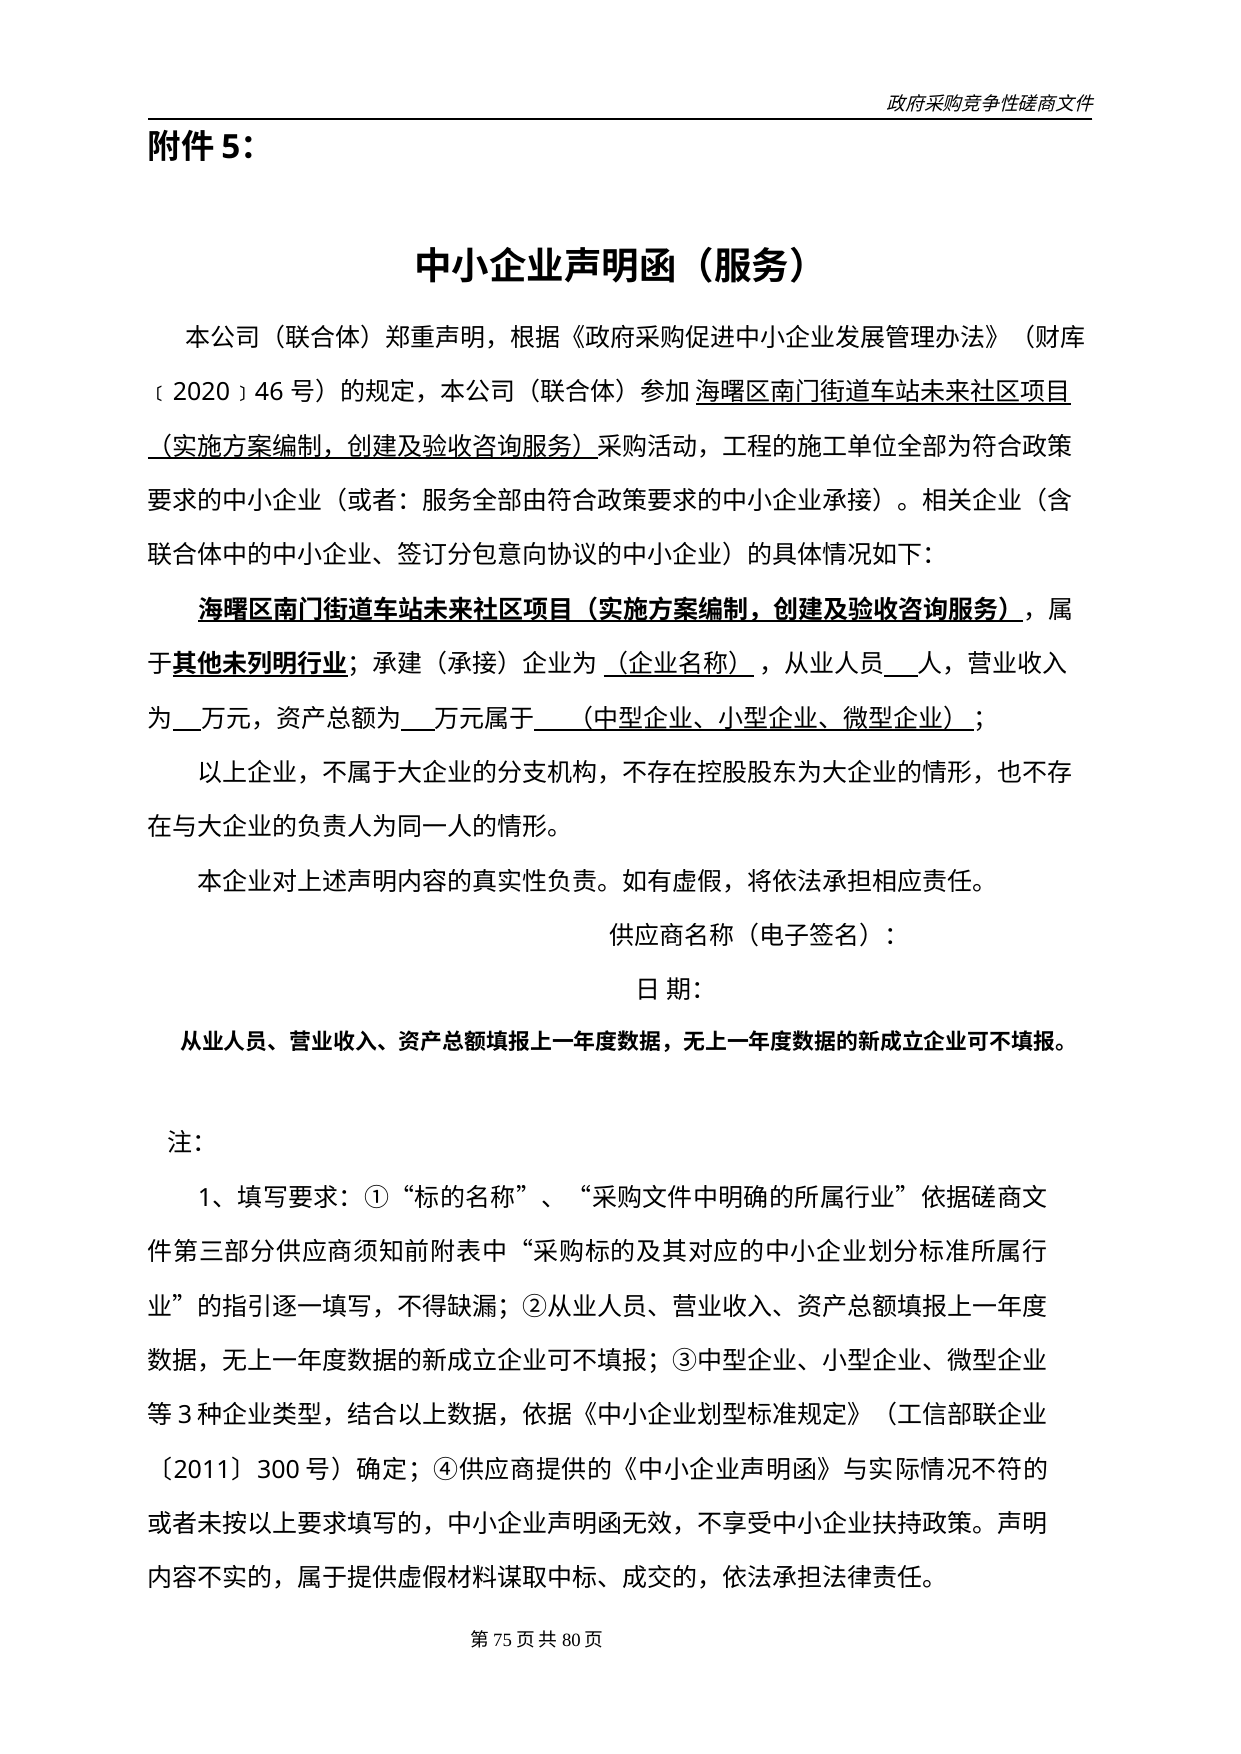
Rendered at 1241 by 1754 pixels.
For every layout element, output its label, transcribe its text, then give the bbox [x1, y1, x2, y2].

text 从业人员、营业收入、资产总额填报上一年度数据，无上一年度数据的新成立企业可不填报。 [148, 1024, 1092, 1056]
text 中小企业声明函（服务） [148, 236, 1092, 290]
text 以上企业，不属于大企业的分支机构，不存在控股股东为大企业的情形，也不存在与大企业的负责人为同一人的情形。 [148, 752, 1092, 843]
text 附件5： [148, 120, 1092, 168]
text 本企业对上述声明内容的真实性负责。如有虚假，将依法承担相应责任。 [148, 861, 1092, 897]
text 1、填写要求：①“标的名称”、“采购文件中明确的所属行业”依据磋商文件第三部分供应商须知前附表中“采购标的及其对应的中小企业划分标准所属行业”的指引逐一填写，不得缺漏；②从业人员、营业收入、资产总额填报上一年度数据，无上一年度数据的新成立企业可不填报；③中型企业、小型企业、微型企业等3种企业类型，结合以上数据，依据《中小企业划型标准规定》（工信部联企业〔2011〕300号）确定；④供应商提供的《中小企业声明函》与实际情况不符的或者未按以上要求填写的，中小企业声明函无效，不享受中小企业扶持政策。声明内容不实的，属于提供虚假材料谋取中标、成交的，依法承担法律责任。 [148, 1177, 1049, 1594]
text 海曙区南门街道车站未来社区项目（实施方案编制，创建及验收咨询服务），属于其他未列明行业；承建（承接）企业为 （企业名称） ，从业人员 人，营业收入为 万元，资产总额为 万元属于 （中型企业、小型企业、微型企业） ； [148, 589, 1092, 734]
text 日 期： [148, 970, 976, 1006]
text 供应商名称（电子签名）： [148, 916, 909, 952]
text 注： [148, 1123, 1049, 1159]
text 本公司（联合体）郑重声明，根据《政府采购促进中小企业发展管理办法》（财库﹝2020﹞46 号）的规定，本公司（联合体）参加 海曙区南门街道车站未来社区项目（实施方案编制，创建及验收咨询服务）采购活动，工程的施工单位全部为符合政策要求的中小企业（或者：服务全部由符合政策要求的中小企业承接）。相关企业（含联合体中的中小企业、签订分包意向协议的中小企业）的具体情况如下： [148, 317, 1092, 571]
